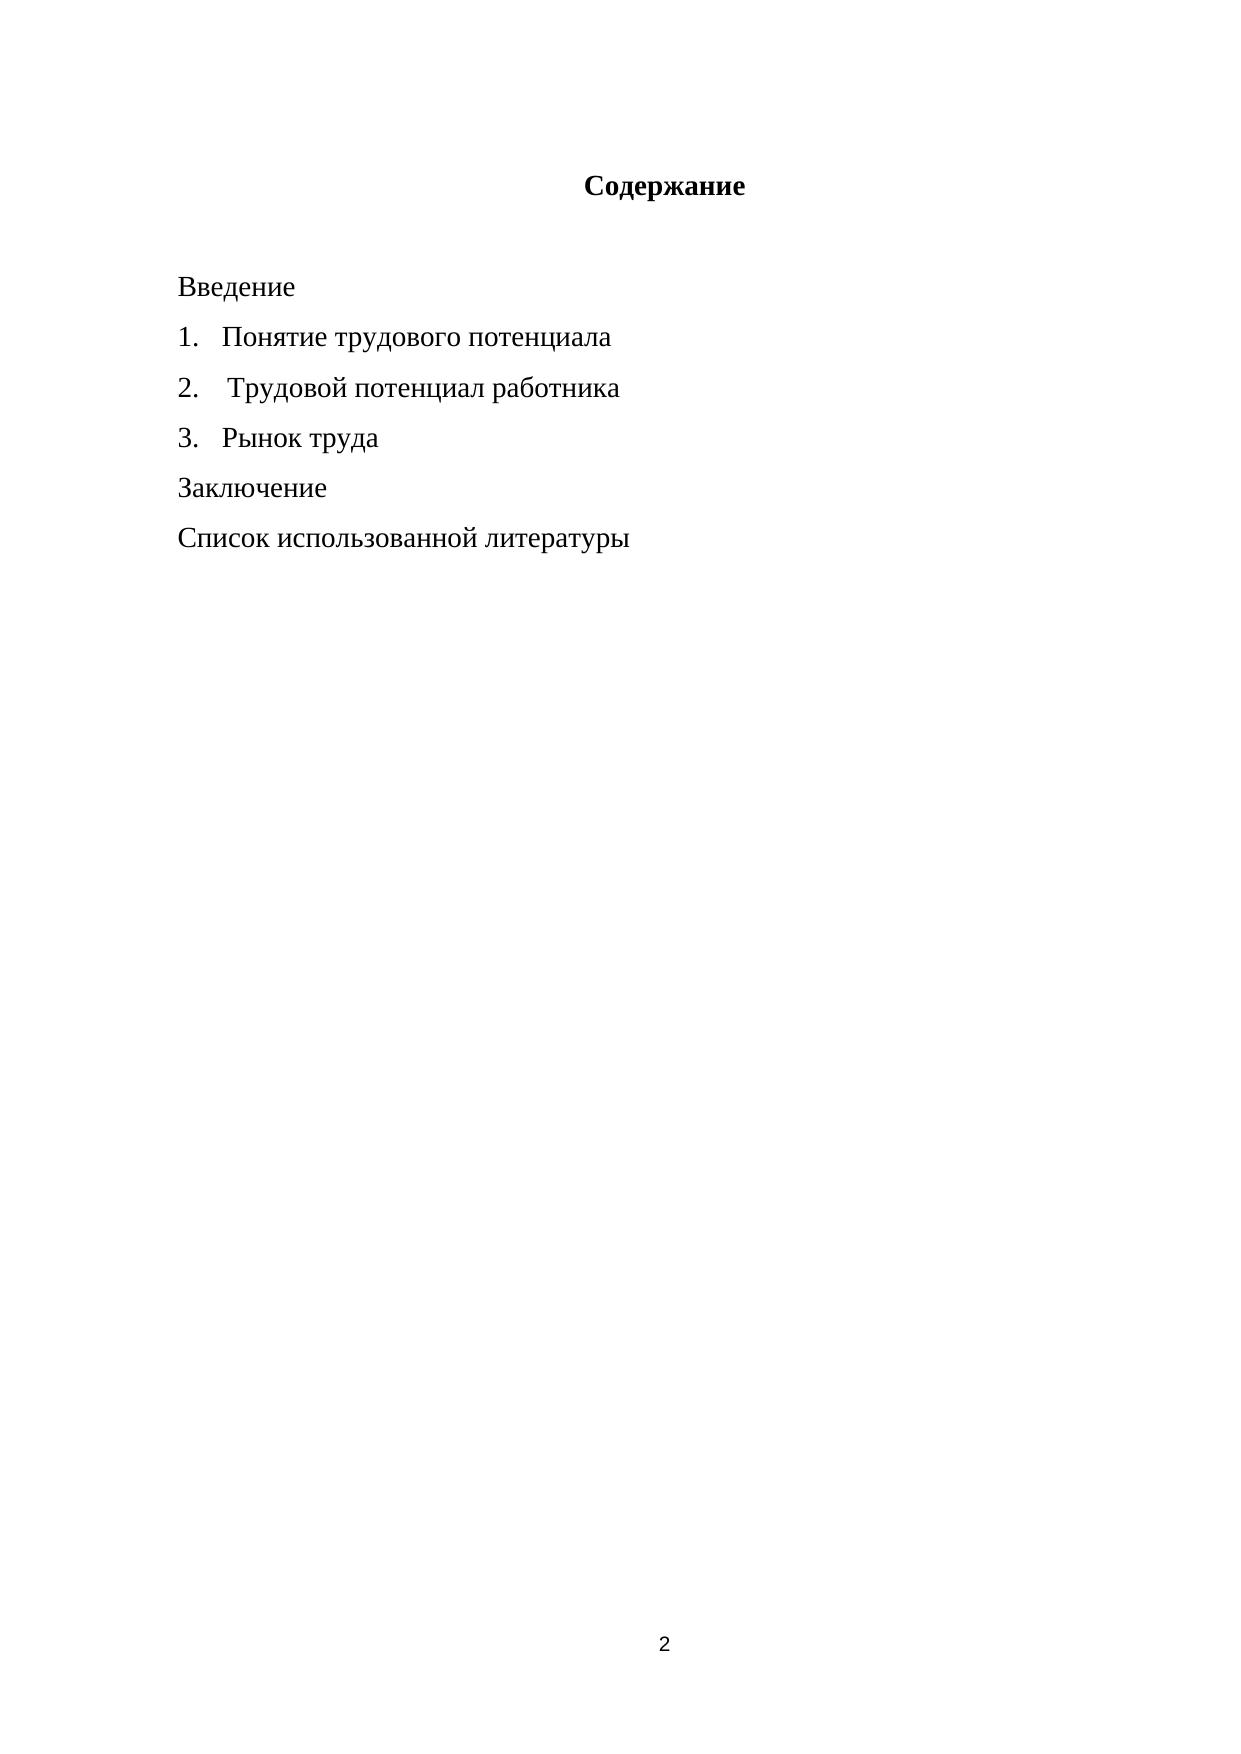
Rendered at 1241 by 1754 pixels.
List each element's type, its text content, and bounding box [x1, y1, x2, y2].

list Список использованной литературы [177, 521, 1152, 554]
list Трудовой потенциал работника [177, 370, 1152, 403]
list Понятие трудового потенциала [177, 319, 1152, 353]
text Содержание [177, 168, 1152, 202]
text Введение [177, 269, 1152, 303]
list Рынок труда [177, 420, 1152, 453]
list Заключение [177, 470, 1152, 504]
